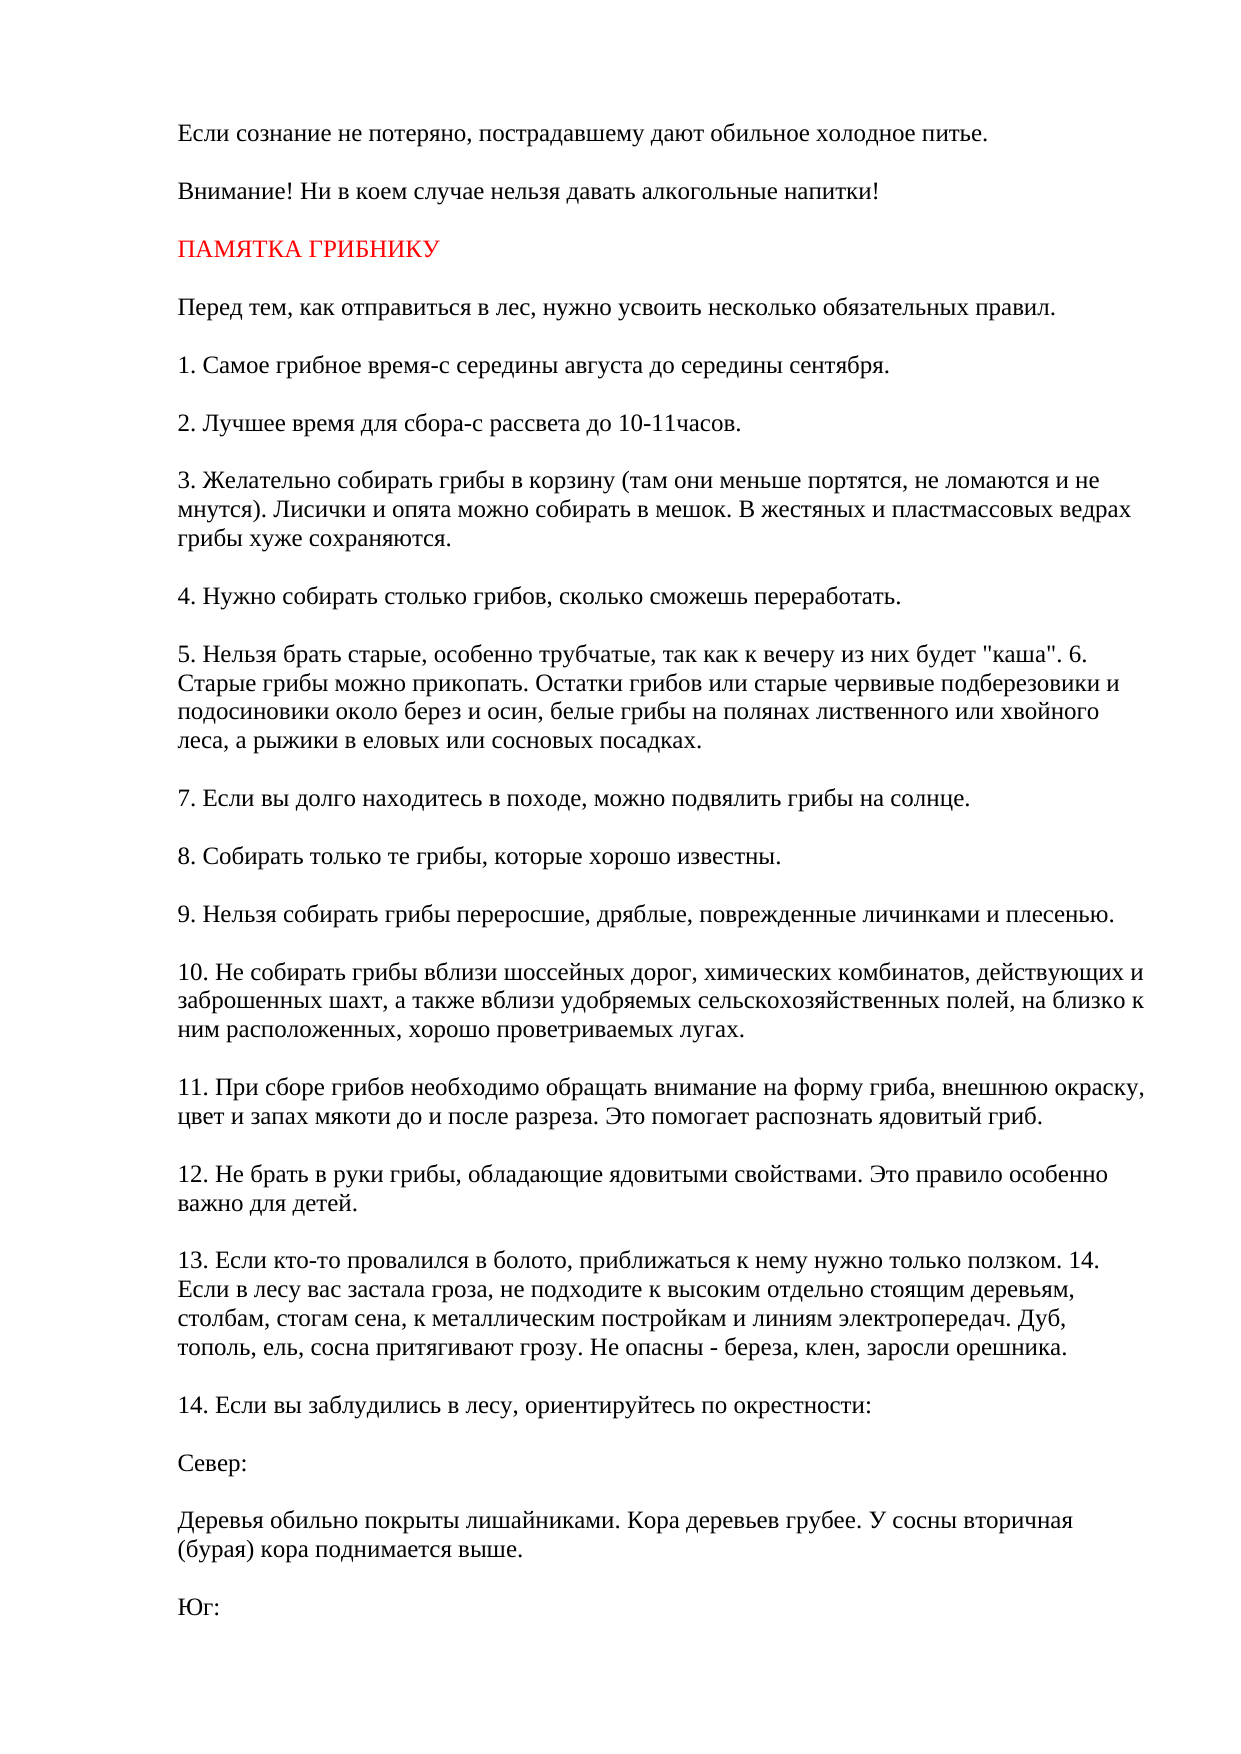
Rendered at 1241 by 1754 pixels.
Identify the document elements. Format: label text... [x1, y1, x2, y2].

text 11. При сборе грибов необходимо обращать внимание на форму гриба, внешнюю окраску, цвет и запах мякоти до и после разреза. Это помогает распознать ядовитый гриб. [177, 1072, 1152, 1130]
text 5. Нельзя брать старые, особенно трубчатые, так как к вечеру из них будет "каша". 6. Старые грибы можно прикопать. Остатки грибов или старые червивые подберезовики и подосиновики около берез и осин, белые грибы на полянах лиственного или хвойного леса, а рыжики в еловых или сосновых посадках. [177, 639, 1152, 754]
text ПАМЯТКА ГРИБНИКУ [177, 234, 1152, 263]
text 12. Не брать в руки грибы, обладающие ядовитыми свойствами. Это правило особенно важно для детей. [177, 1159, 1152, 1216]
text Север: [177, 1448, 1152, 1476]
text 9. Нельзя собирать грибы переросшие, дряблые, поврежденные личинками и плесенью. [177, 899, 1152, 928]
text 2. Лучшее время для сбора-с рассвета до 10-11часов. [177, 408, 1152, 436]
text 1. Самое грибное время-с середины августа до середины сентября. [177, 350, 1152, 378]
text 14. Если вы заблудились в лесу, ориентируйтесь по окрестности: [177, 1390, 1152, 1418]
text Перед тем, как отправиться в лес, нужно усвоить несколько обязательных правил. [177, 292, 1152, 321]
text 4. Нужно собирать столько грибов, сколько сможешь переработать. [177, 581, 1152, 610]
text Внимание! Ни в коем случае нельзя давать алкогольные напитки! [177, 176, 1152, 205]
text 13. Если кто-то провалился в болото, приближаться к нему нужно только ползком. 14. Если в лесу вас застала гроза, не подходите к высоким отдельно стоящим деревьям, столбам, стогам сена, к металлическим постройкам и линиям электропередач. Дуб, тополь, ель, сосна притягивают грозу. Не опасны - береза, клен, заросли орешника. [177, 1246, 1152, 1361]
text 10. Не собирать грибы вблизи шоссейных дорог, химических комбинатов, действующих и заброшенных шахт, а также вблизи удобряемых сельскохозяйственных полей, на близко к ним расположенных, хорошо проветриваемых лугах. [177, 957, 1152, 1043]
text Если сознание не потеряно, пострадавшему дают обильное холодное питье. [177, 118, 1152, 147]
text 3. Желательно собирать грибы в корзину (там они меньше портятся, не ломаются и не мнутся). Лисички и опята можно собирать в мешок. В жестяных и пластмассовых ведрах грибы хуже сохраняются. [177, 466, 1152, 552]
text 7. Если вы долго находитесь в походе, можно подвялить грибы на солнце. [177, 783, 1152, 812]
text Деревья обильно покрыты лишайниками. Кора деревьев грубее. У сосны вторичная (бурая) кора поднимается выше. [177, 1506, 1152, 1563]
text Юг: [177, 1592, 1152, 1621]
text 8. Собирать только те грибы, которые хорошо известны. [177, 841, 1152, 870]
